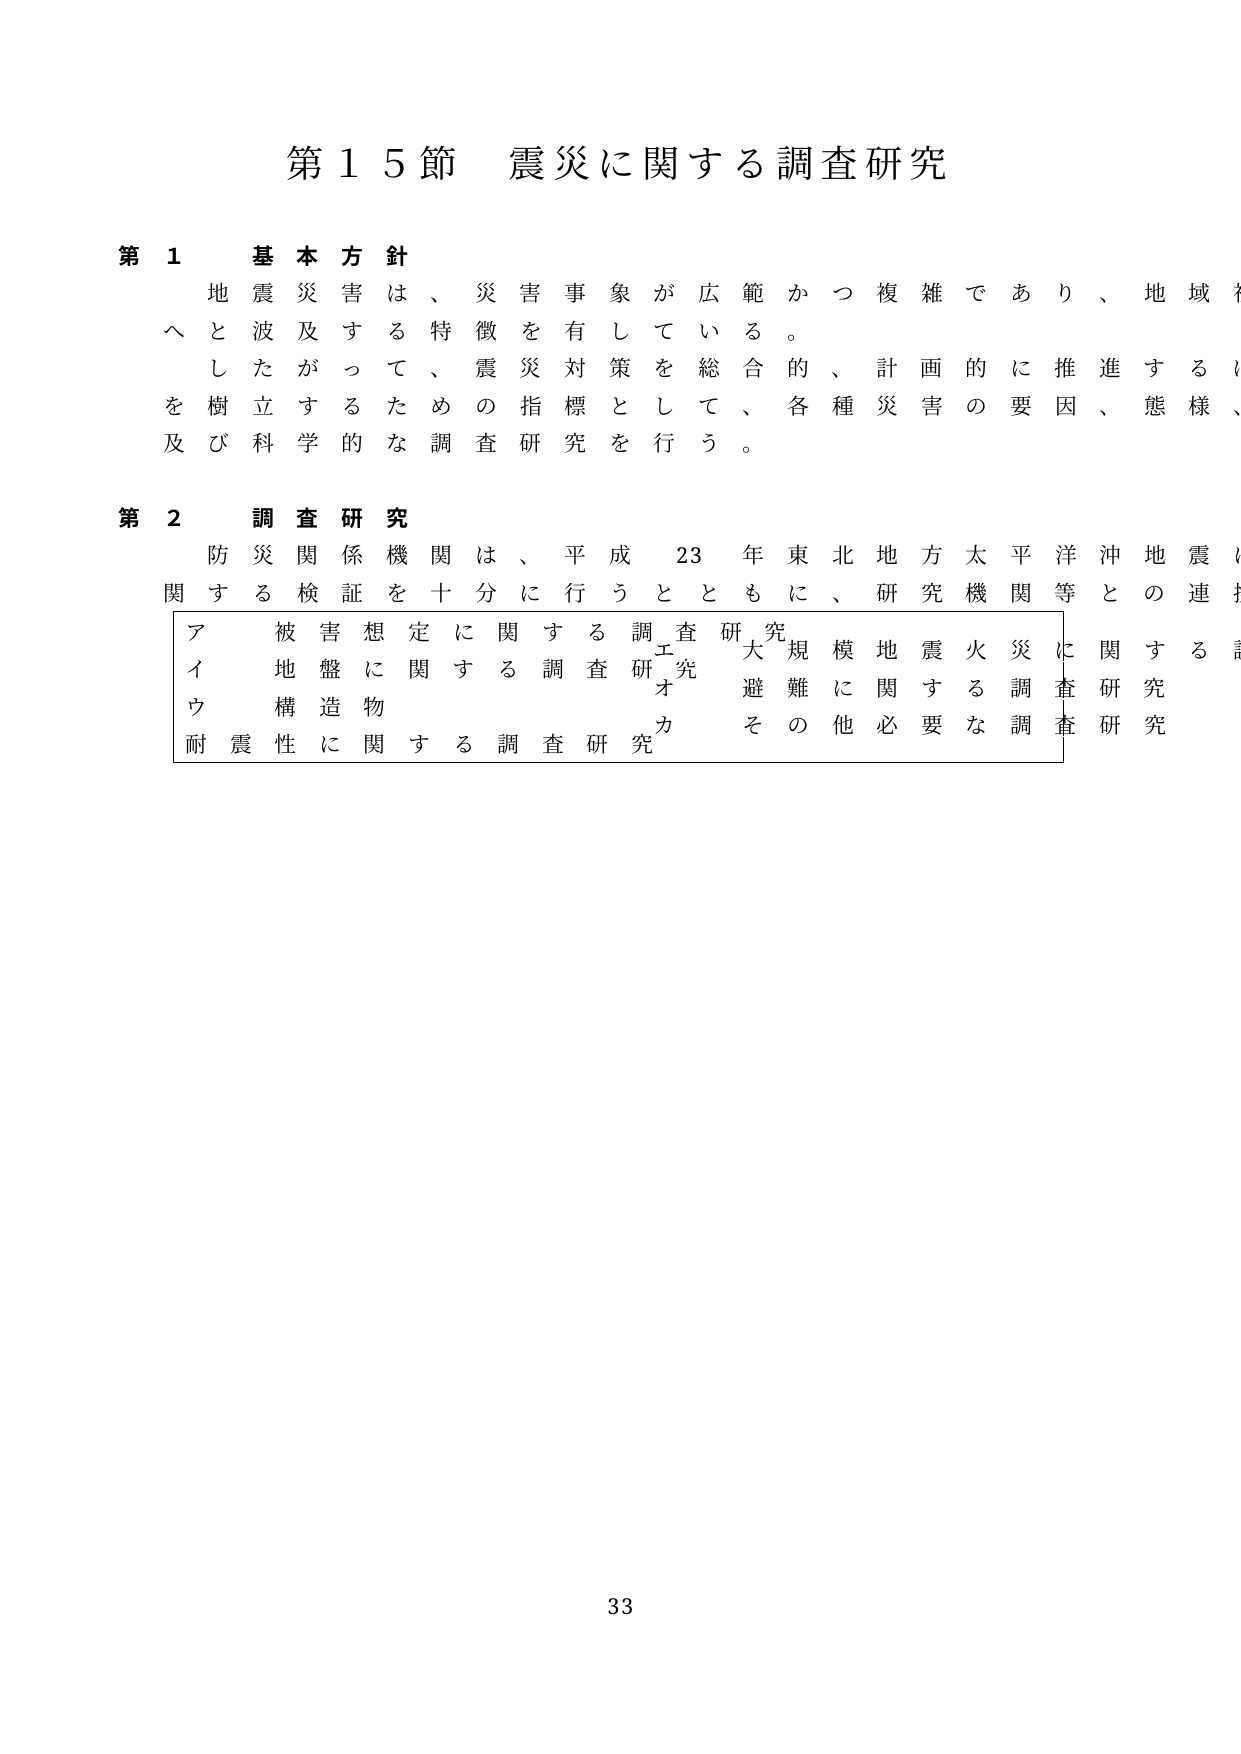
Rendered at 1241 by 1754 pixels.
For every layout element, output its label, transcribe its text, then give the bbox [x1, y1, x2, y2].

text したがって、震災対策を総合的、計画的に推進するに当たり、被害を最小限とする有効な具体策を樹立するための指標として、各種災害の要因、態様、被害想定及びその対策等について、検証及び科学的な調査研究を行う。 [118, 379, 1122, 461]
text 防災関係機関は、平成23年東北地方太平洋沖地震による対応に関する検証を十分に行うとともに、研究機関等との連携を深め、次の調査研究の推進を図る。 [118, 536, 1122, 566]
text 防災関係機関は、平成23年東北地方太平洋沖地震による対応に関する検証を十分に行うとともに、研究機関等との連携を深め、次の調査研究の推進を図る。 [118, 567, 1122, 611]
text 地震災害は、災害事象が広範かつ複雑であり、地域社会へ及ぼす被害は、連鎖的、広域的なものへと波及する特徴を有している。 [118, 304, 1122, 348]
table_header エ 大規模地震火災に関する調査研究 オ 避難に関する調査研究 カ その他必要な調査研究 [635, 612, 1063, 762]
text 第２ 調査研究 [118, 498, 1122, 536]
table_header ア 被害想定に関する調査研究 イ 地盤に関する調査研究 ウ 構造物 耐震性に関する調査研究 [174, 612, 635, 762]
text 第１５節 震災に関する調査研究 [118, 123, 1122, 198]
text したがって、震災対策を総合的、計画的に推進するに当たり、被害を最小限とする有効な具体策を樹立するための指標として、各種災害の要因、態様、被害想定及びその対策等について、検証及び科学的な調査研究を行う。 [118, 348, 1122, 378]
text 第１ 基本方針 [118, 236, 1122, 273]
text 地震災害は、災害事象が広範かつ複雑であり、地域社会へ及ぼす被害は、連鎖的、広域的なものへと波及する特徴を有している。 [118, 273, 1122, 303]
